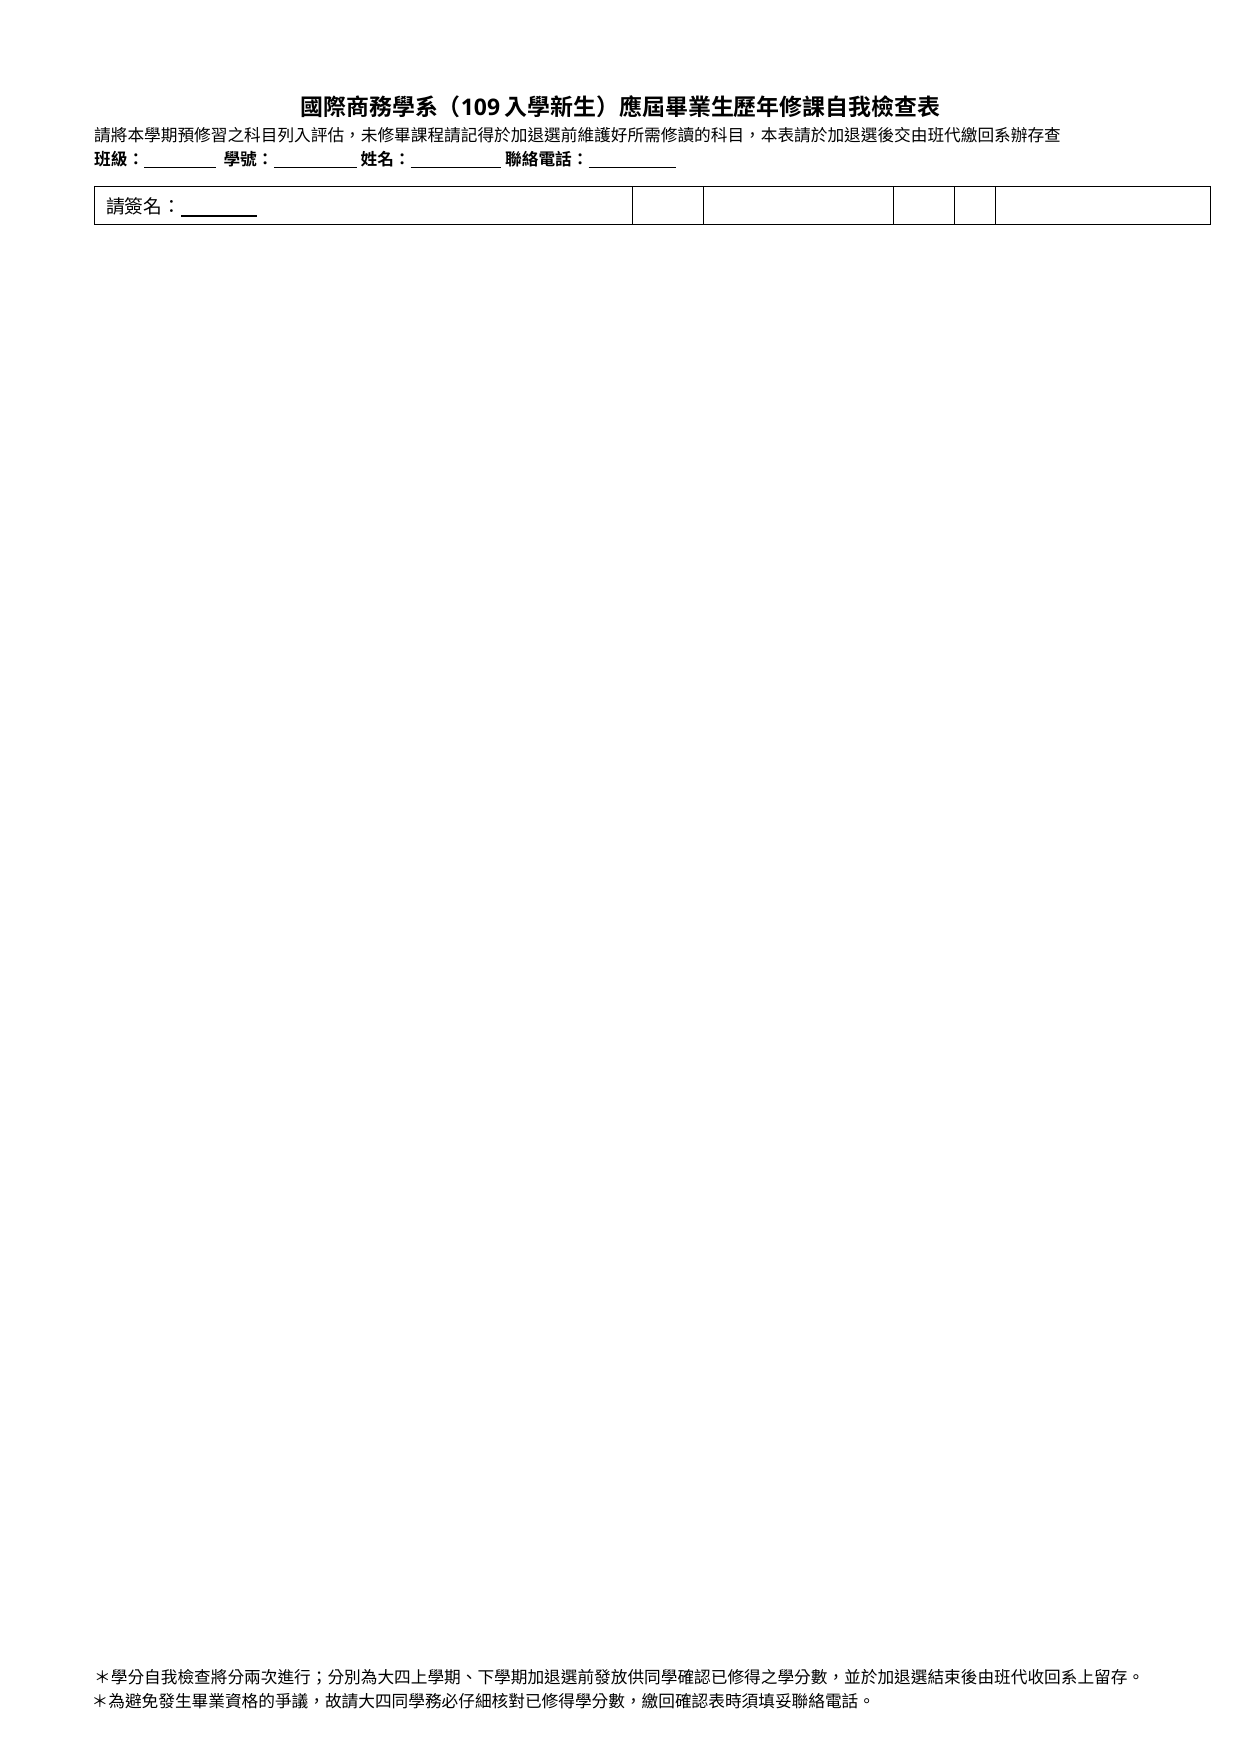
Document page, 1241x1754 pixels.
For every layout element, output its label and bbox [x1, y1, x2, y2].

table_cell [955, 187, 995, 224]
table_cell [894, 187, 954, 224]
table_cell [996, 187, 1210, 224]
table_cell [704, 187, 893, 224]
